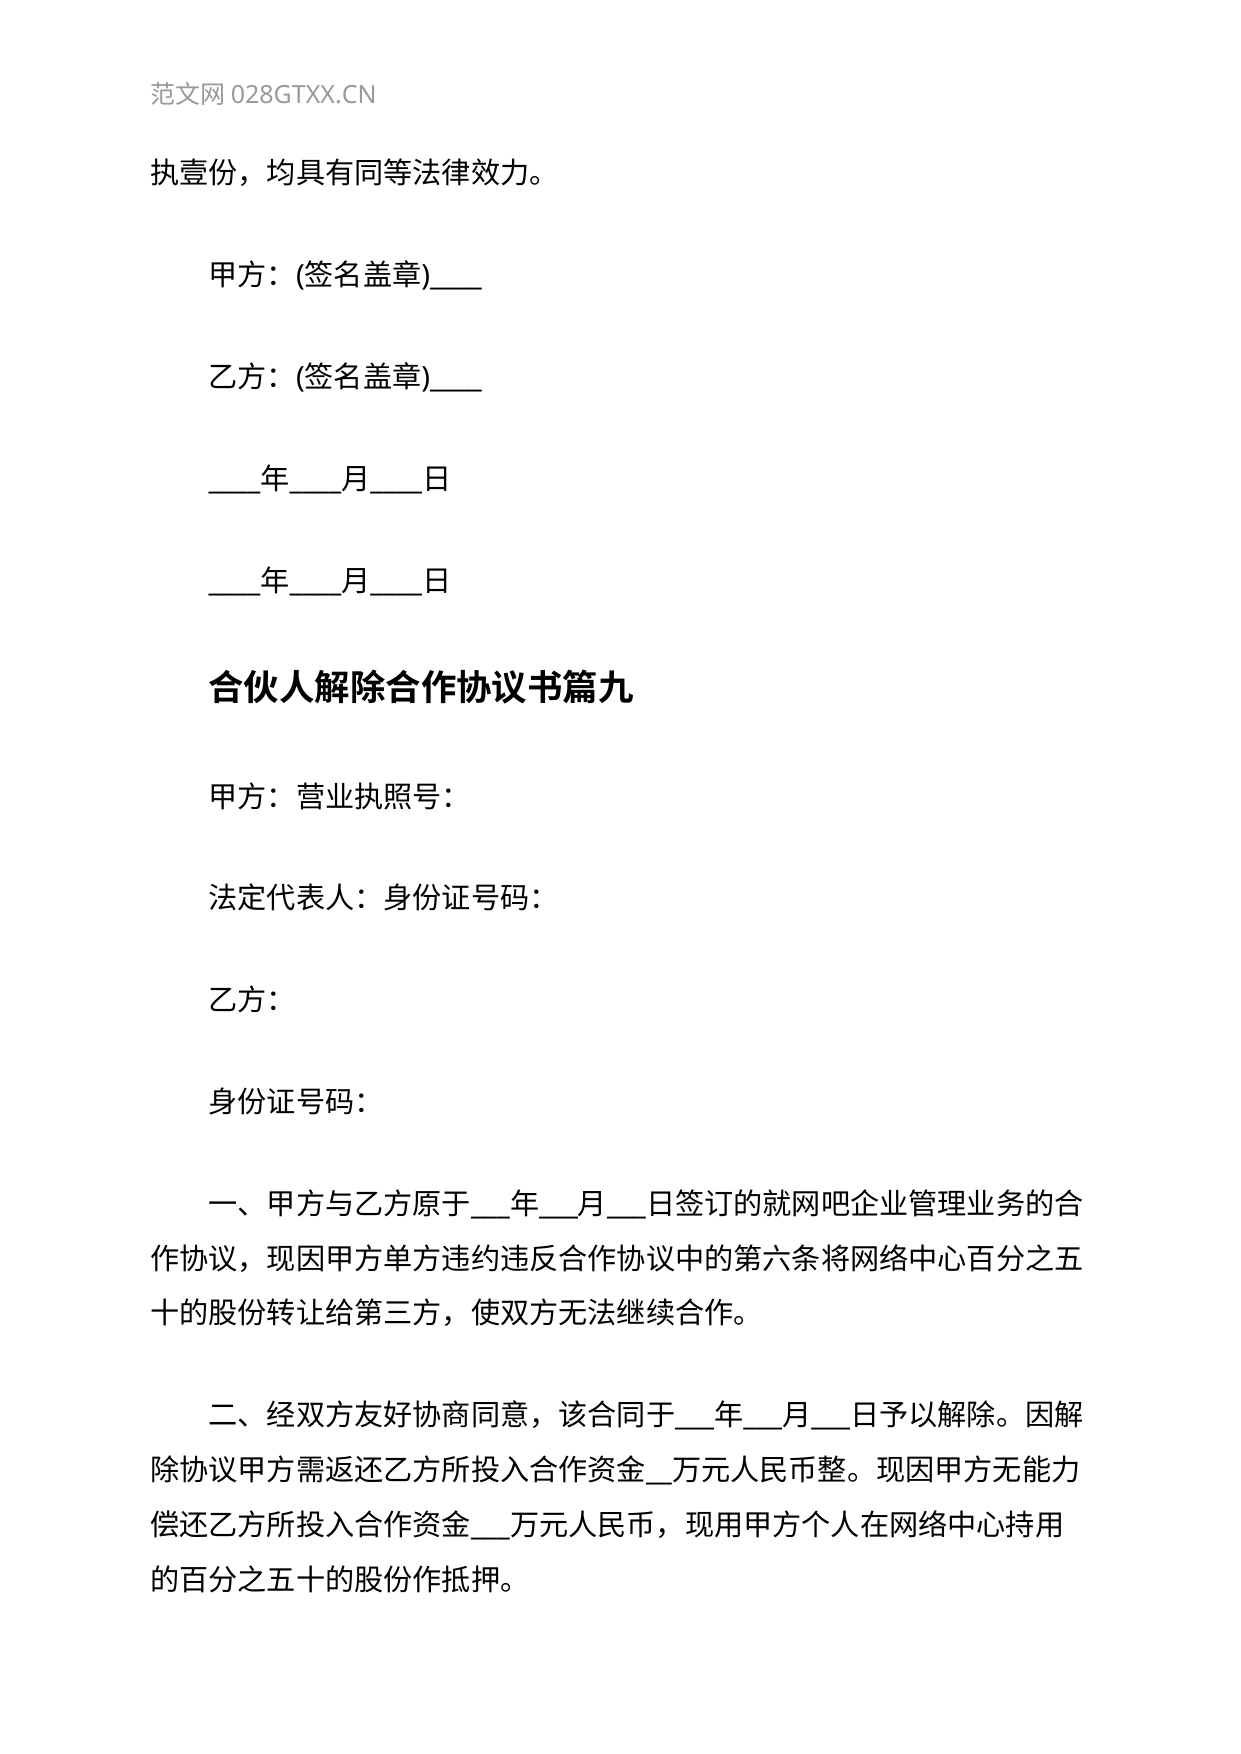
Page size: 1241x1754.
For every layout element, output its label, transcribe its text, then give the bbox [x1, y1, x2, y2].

text 乙方： [150, 977, 1090, 1019]
text 甲方：(签名盖章)____ [150, 252, 1090, 294]
text 甲方：营业执照号： [150, 773, 1090, 815]
text 乙方：(签名盖章)____ [150, 354, 1090, 396]
text 身份证号码： [150, 1078, 1090, 1121]
text 一、甲方与乙方原于___年___月___日签订的就网吧企业管理业务的合作协议，现因甲方单方违约违反合作协议中的第六条将网络中心百分之五十的股份转让给第三方，使双方无法继续合作。 [150, 1180, 1090, 1332]
text 合伙人解除合作协议书篇九 [150, 660, 1090, 711]
text ____年____月____日 [150, 558, 1090, 600]
text 二、经双方友好协商同意，该合同于___年___月___日予以解除。因解除协议甲方需返还乙方所投入合作资金__万元人民币整。现因甲方无能力偿还乙方所投入合作资金___万元人民币，现用甲方个人在网络中心持用的百分之五十的股份作抵押。 [150, 1392, 1090, 1599]
text ____年____月____日 [150, 456, 1090, 498]
text 法定代表人：身份证号码： [150, 875, 1090, 917]
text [150, 150, 1090, 192]
